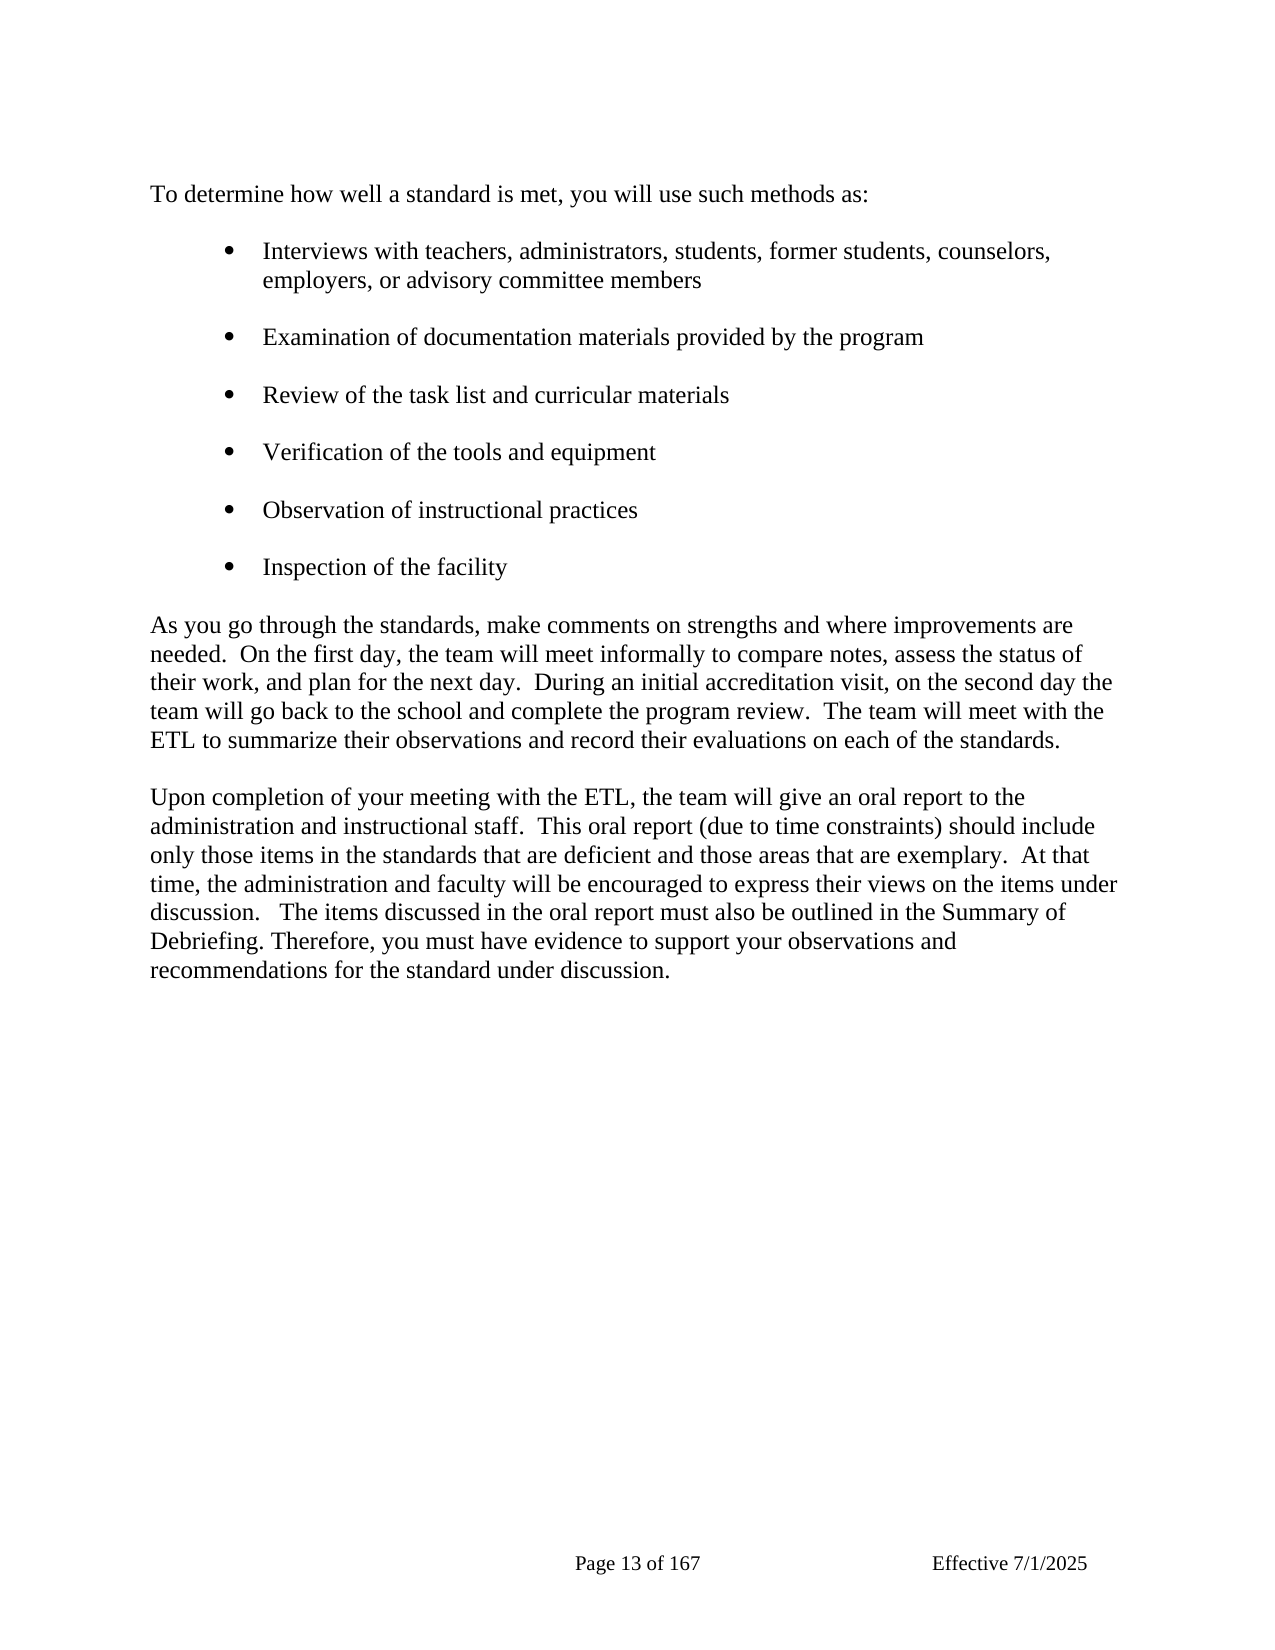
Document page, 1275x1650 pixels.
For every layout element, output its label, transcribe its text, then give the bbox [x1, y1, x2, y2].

text As you go through the standards, make comments on strengths and where improvements are needed. On the first day, the team will meet informally to compare notes, assess the status of their work, and plan for the next day. During an initial accreditation visit, on the second day the team will go back to the school and complete the program review. The team will meet with the ETL to summarize their observations and record their evaluations on each of the standards. [150, 610, 1125, 754]
list Observation of instructional practices [225, 495, 1125, 524]
text Upon completion of your meeting with the ETL, the team will give an oral report to the administration and instructional staff. This oral report (due to time constraints) should include only those items in the standards that are deficient and those areas that are exemplary. At that time, the administration and faculty will be encouraged to express their views on the items under discussion. The items discussed in the oral report must also be outlined in the Summary of Debriefing. Therefore, you must have evidence to support your observations and recommendations for the standard under discussion. [150, 782, 1125, 984]
list Interviews with teachers, administrators, students, former students, counselors, employers, or advisory committee members [225, 236, 1125, 294]
list Inspection of the facility [225, 552, 1125, 581]
list Review of the task list and curricular materials [225, 380, 1125, 409]
text To determine how well a standard is met, you will use such methods as: [150, 179, 1125, 207]
list Verification of the tools and equipment [225, 437, 1125, 466]
list Examination of documentation materials provided by the program [225, 322, 1125, 351]
